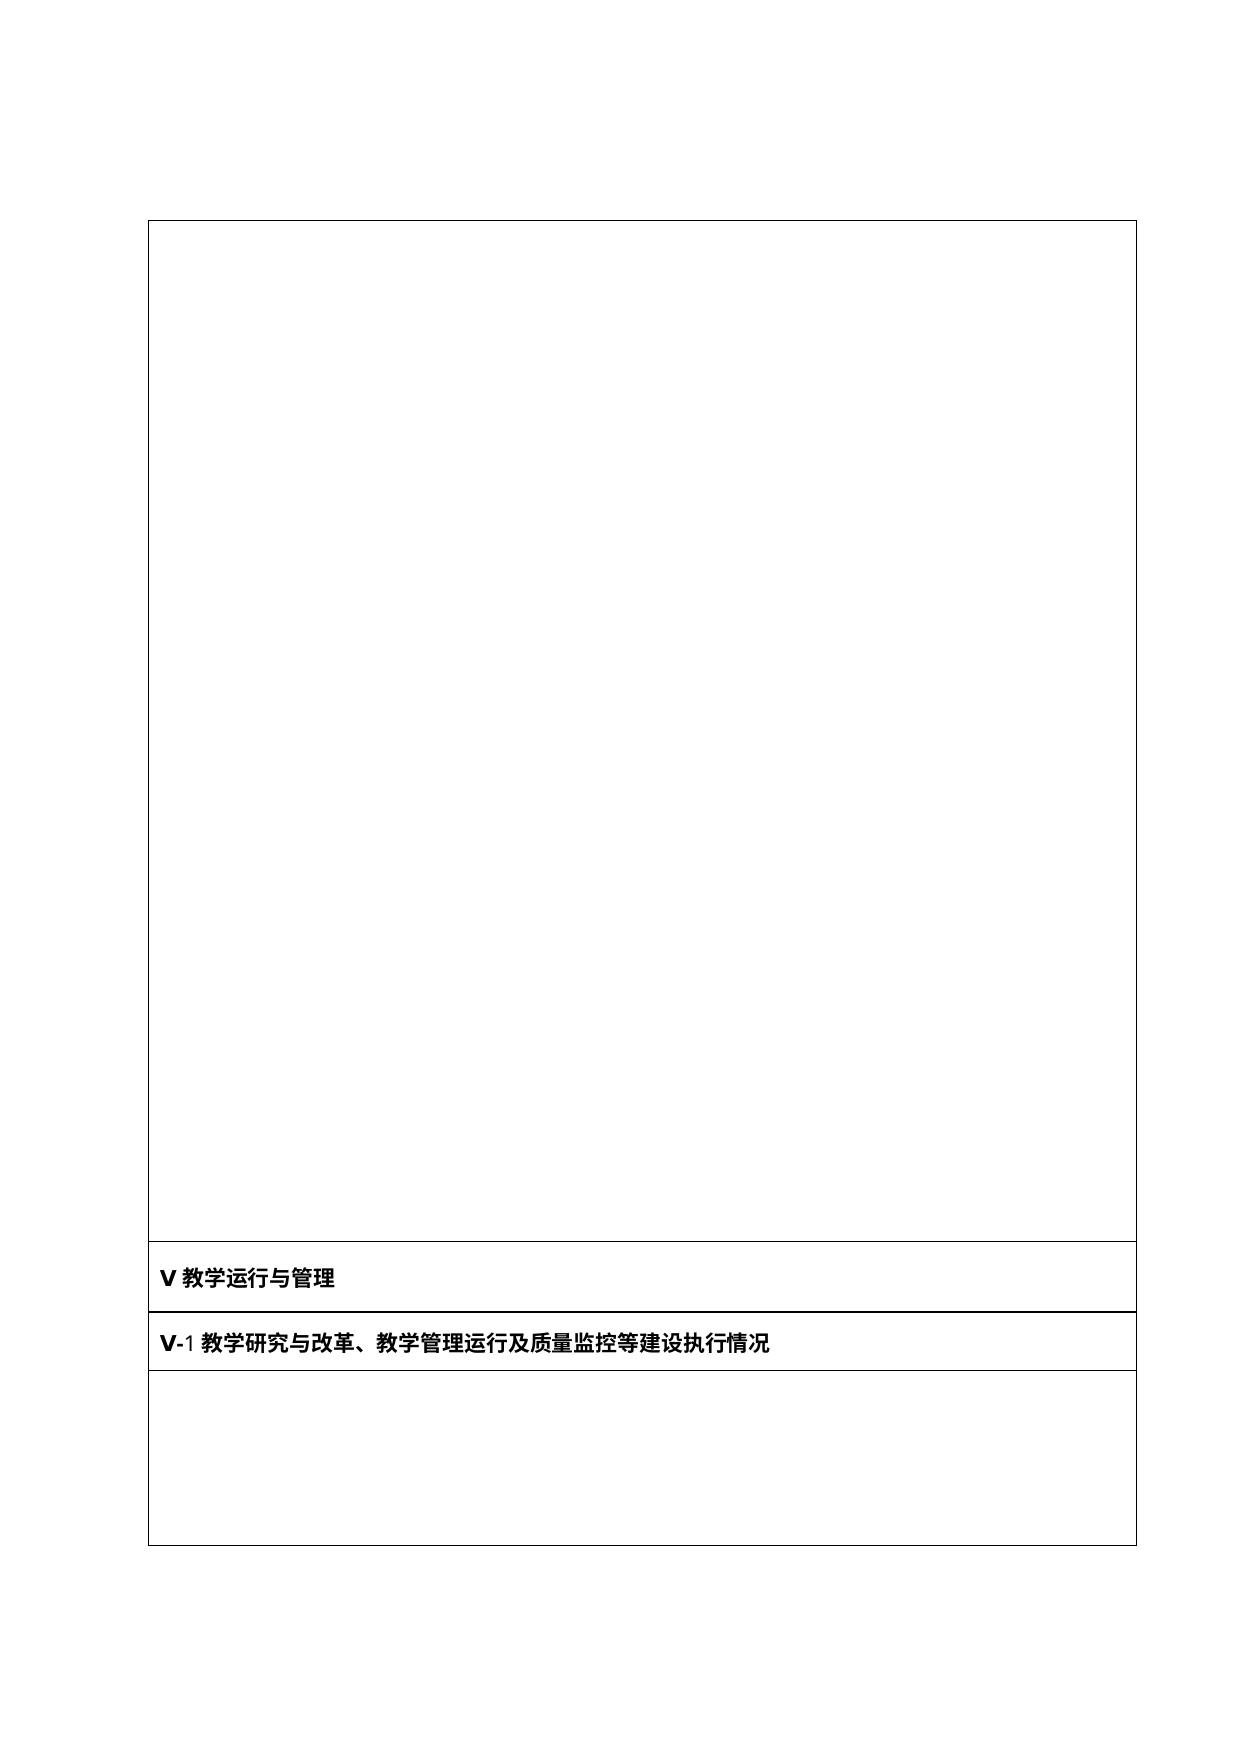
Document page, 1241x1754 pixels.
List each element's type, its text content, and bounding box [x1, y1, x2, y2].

table_cell [149, 221, 1136, 1241]
table_cell [149, 1371, 1136, 1545]
table_cell Ⅴ 教学运行与管理 [149, 1242, 1136, 1311]
table_cell Ⅴ-1 教学研究与改革、教学管理运行及质量监控等建设执行情况 [149, 1313, 1136, 1370]
